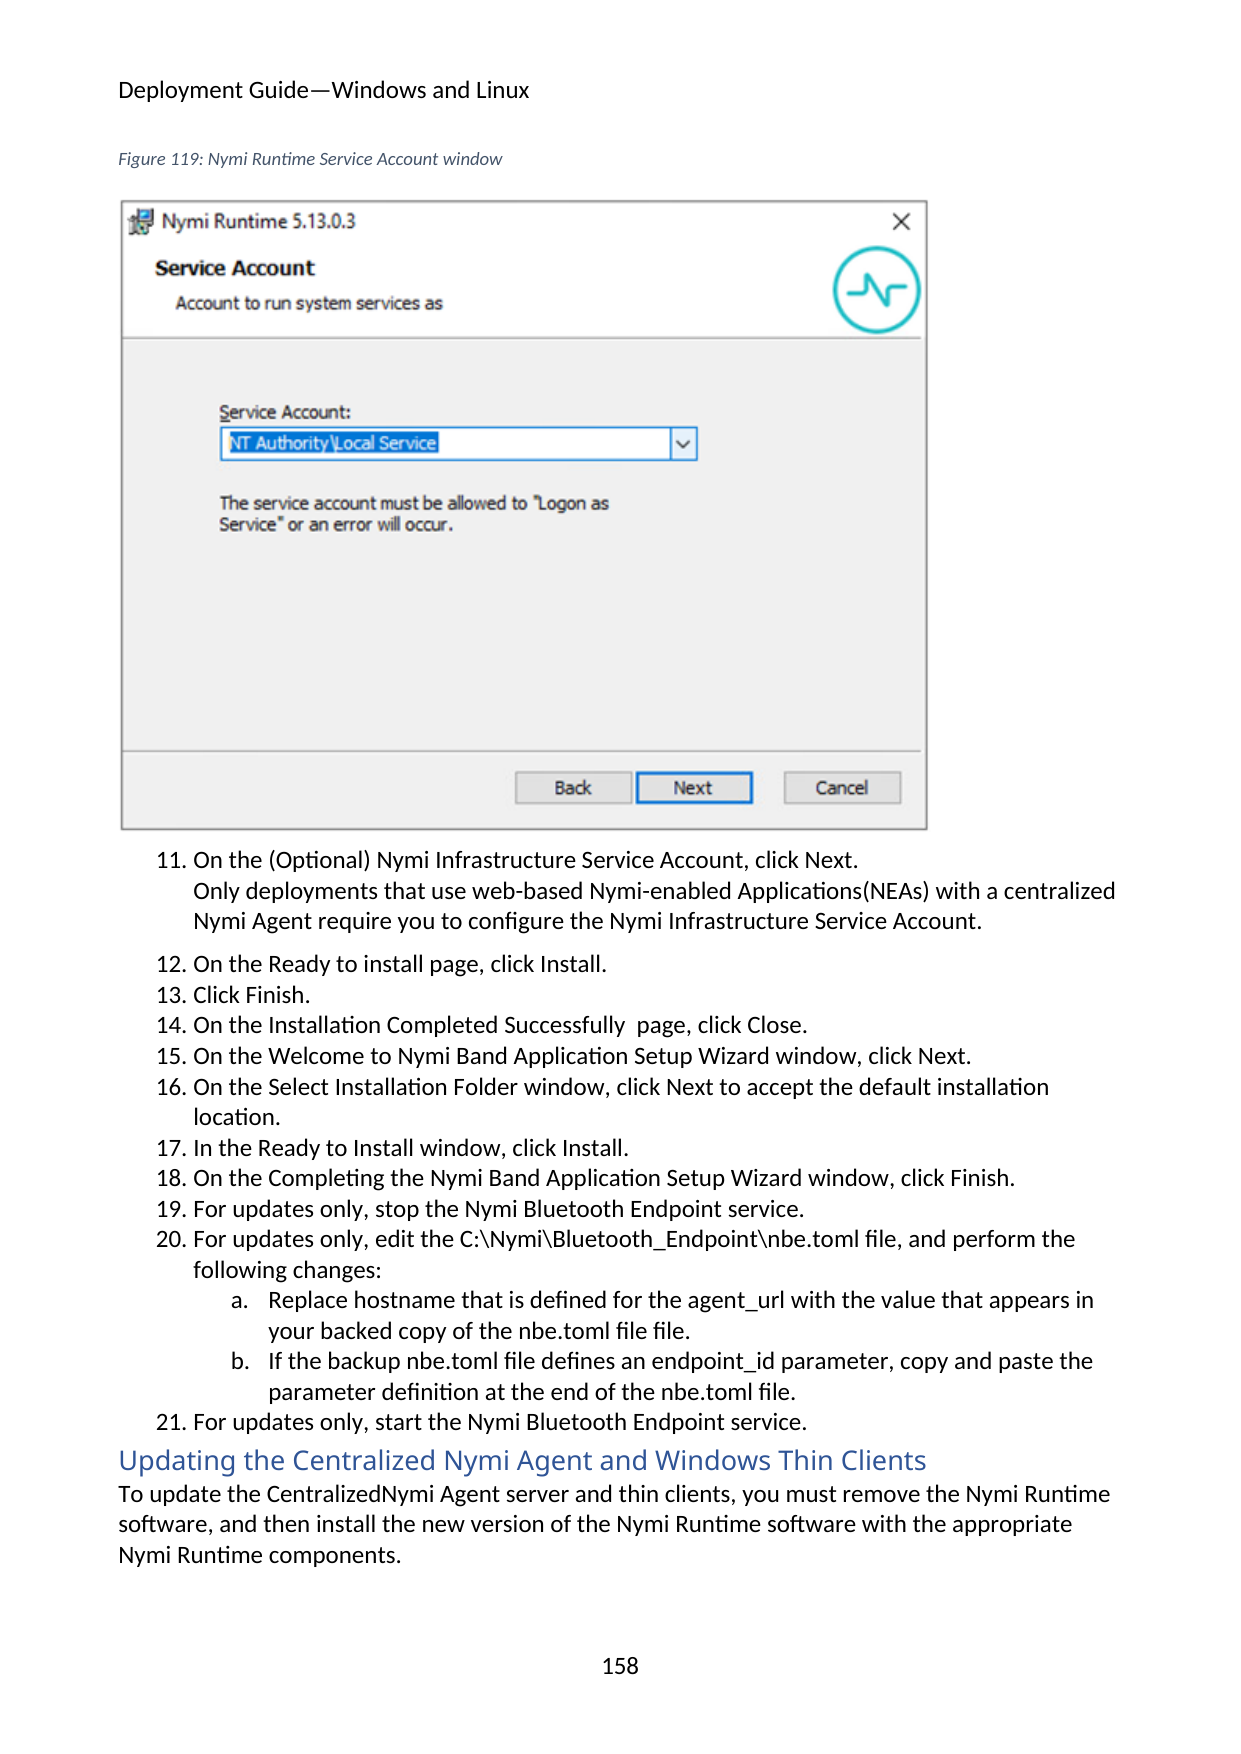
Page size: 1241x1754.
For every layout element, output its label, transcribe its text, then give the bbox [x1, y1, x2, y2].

list On the Installation Completed Successfully page, click Close. [156, 1009, 1122, 1040]
text Only deployments that use web-based Nymi-enabled Applications(NEAs) with a centralized Nymi Agent require you to configure the Nymi Infrastructure Service Account. [193, 875, 1122, 936]
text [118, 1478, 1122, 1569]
text Figure 119: Nymi Runtime Service Account window [118, 148, 1122, 171]
list On the Ready to install page, click Install. [156, 948, 1122, 979]
list On the (Optional) Nymi Infrastructure Service Account, click Next. [156, 844, 1122, 875]
list Click Finish. [156, 979, 1122, 1009]
picture [118, 191, 931, 832]
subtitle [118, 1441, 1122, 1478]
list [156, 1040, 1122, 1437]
